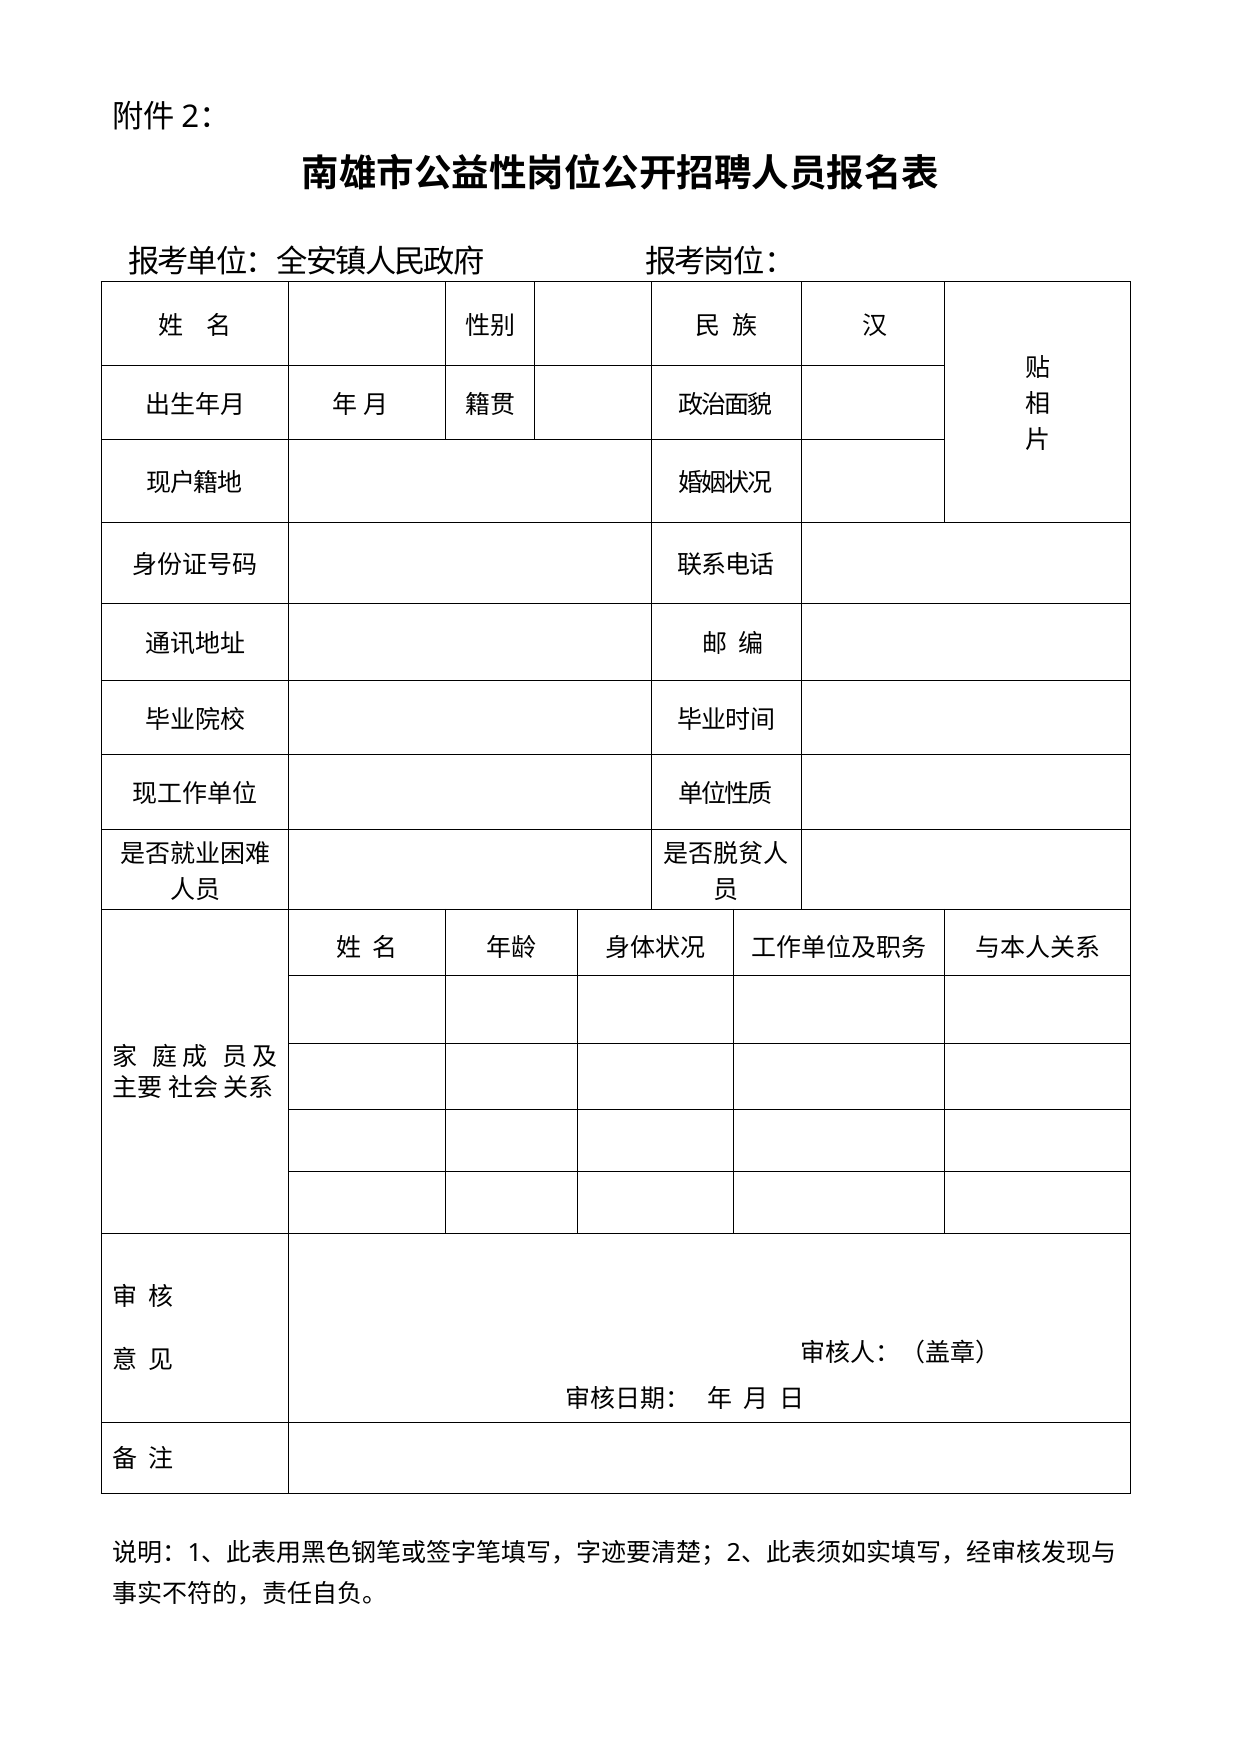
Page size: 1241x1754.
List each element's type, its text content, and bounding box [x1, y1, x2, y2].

table_cell [578, 1044, 733, 1109]
table_cell 毕业院校 [102, 681, 288, 754]
table_cell 通讯地址 [102, 604, 288, 679]
table_cell [289, 1110, 445, 1171]
table_cell [802, 681, 1130, 754]
table_cell [289, 755, 651, 829]
table_cell 籍贯 [446, 366, 534, 439]
table_cell 姓 名 [289, 910, 445, 974]
table_cell 工作单位及职务 [734, 910, 944, 974]
table_cell 审 核 意 见 [102, 1234, 288, 1422]
table_cell [446, 976, 577, 1043]
table_header [535, 282, 651, 365]
table_cell [945, 1110, 1130, 1171]
table_cell [945, 1044, 1130, 1109]
table_cell [289, 1044, 445, 1109]
table_cell 审核人：（盖章） 审核日期： 年 月 日 [289, 1234, 1130, 1422]
table_header 汉 [802, 282, 944, 365]
table_cell 身体状况 [578, 910, 733, 974]
table_cell [945, 976, 1130, 1043]
table_cell [802, 830, 1130, 909]
table_cell 备 注 [102, 1423, 288, 1493]
table_cell [945, 1172, 1130, 1232]
table_cell 现工作单位 [102, 755, 288, 829]
table_cell 年 月 [289, 366, 445, 439]
table_cell [446, 1172, 577, 1232]
table_cell 身份证号码 [102, 523, 288, 602]
table_cell [289, 976, 445, 1043]
table_header 姓 名 [102, 282, 288, 365]
table_cell 是否脱贫人员 [652, 830, 801, 909]
table_cell [578, 1172, 733, 1232]
table_cell [289, 1172, 445, 1232]
table_cell 单位性质 [652, 755, 801, 829]
table_cell 邮 编 [652, 604, 801, 679]
table_cell 毕业时间 [652, 681, 801, 754]
table_cell 政治面貌 [652, 366, 801, 439]
table_cell [734, 976, 944, 1043]
table_cell 家 庭成 员及 主要 社会 关系 [102, 910, 288, 1232]
table_cell [802, 604, 1130, 679]
table_header [289, 282, 445, 365]
table_cell [734, 1110, 944, 1171]
table_cell [802, 523, 1130, 602]
table_cell [289, 604, 651, 679]
table_cell [289, 440, 651, 522]
table_cell 出生年月 [102, 366, 288, 439]
table_cell [289, 1423, 1130, 1493]
text 南雄市公益性岗位公开招聘人员报名表 [112, 139, 1128, 198]
table_cell [446, 1110, 577, 1171]
table_cell [802, 440, 944, 522]
table_cell [578, 1110, 733, 1171]
table_cell [802, 366, 944, 439]
table_cell [734, 1044, 944, 1109]
table_header 贴 相 片 [945, 282, 1130, 522]
table_cell [535, 366, 651, 439]
table_cell 婚姻状况 [652, 440, 801, 522]
table_cell 与本人关系 [945, 910, 1130, 974]
text 说明：1、此表用黑色钢笔或签字笔填写，字迹要清楚；2、此表须如实填写，经审核发现与事实不符的，责任自负。 [112, 1528, 1128, 1611]
table_cell [578, 976, 733, 1043]
table_cell [289, 523, 651, 602]
table_header 性别 [446, 282, 534, 365]
text 附件2： [112, 81, 1128, 139]
table_cell [289, 830, 651, 909]
table_cell [734, 1172, 944, 1232]
table_cell 年龄 [446, 910, 577, 974]
table_cell 是否就业困难人员 [102, 830, 288, 909]
text 报考单位：全安镇人民政府 报考岗位： [112, 236, 1128, 281]
table_cell [802, 755, 1130, 829]
table_cell [289, 681, 651, 754]
table_cell 现户籍地 [102, 440, 288, 522]
table_header 民 族 [652, 282, 801, 365]
table_cell 联系电话 [652, 523, 801, 602]
table_cell [446, 1044, 577, 1109]
